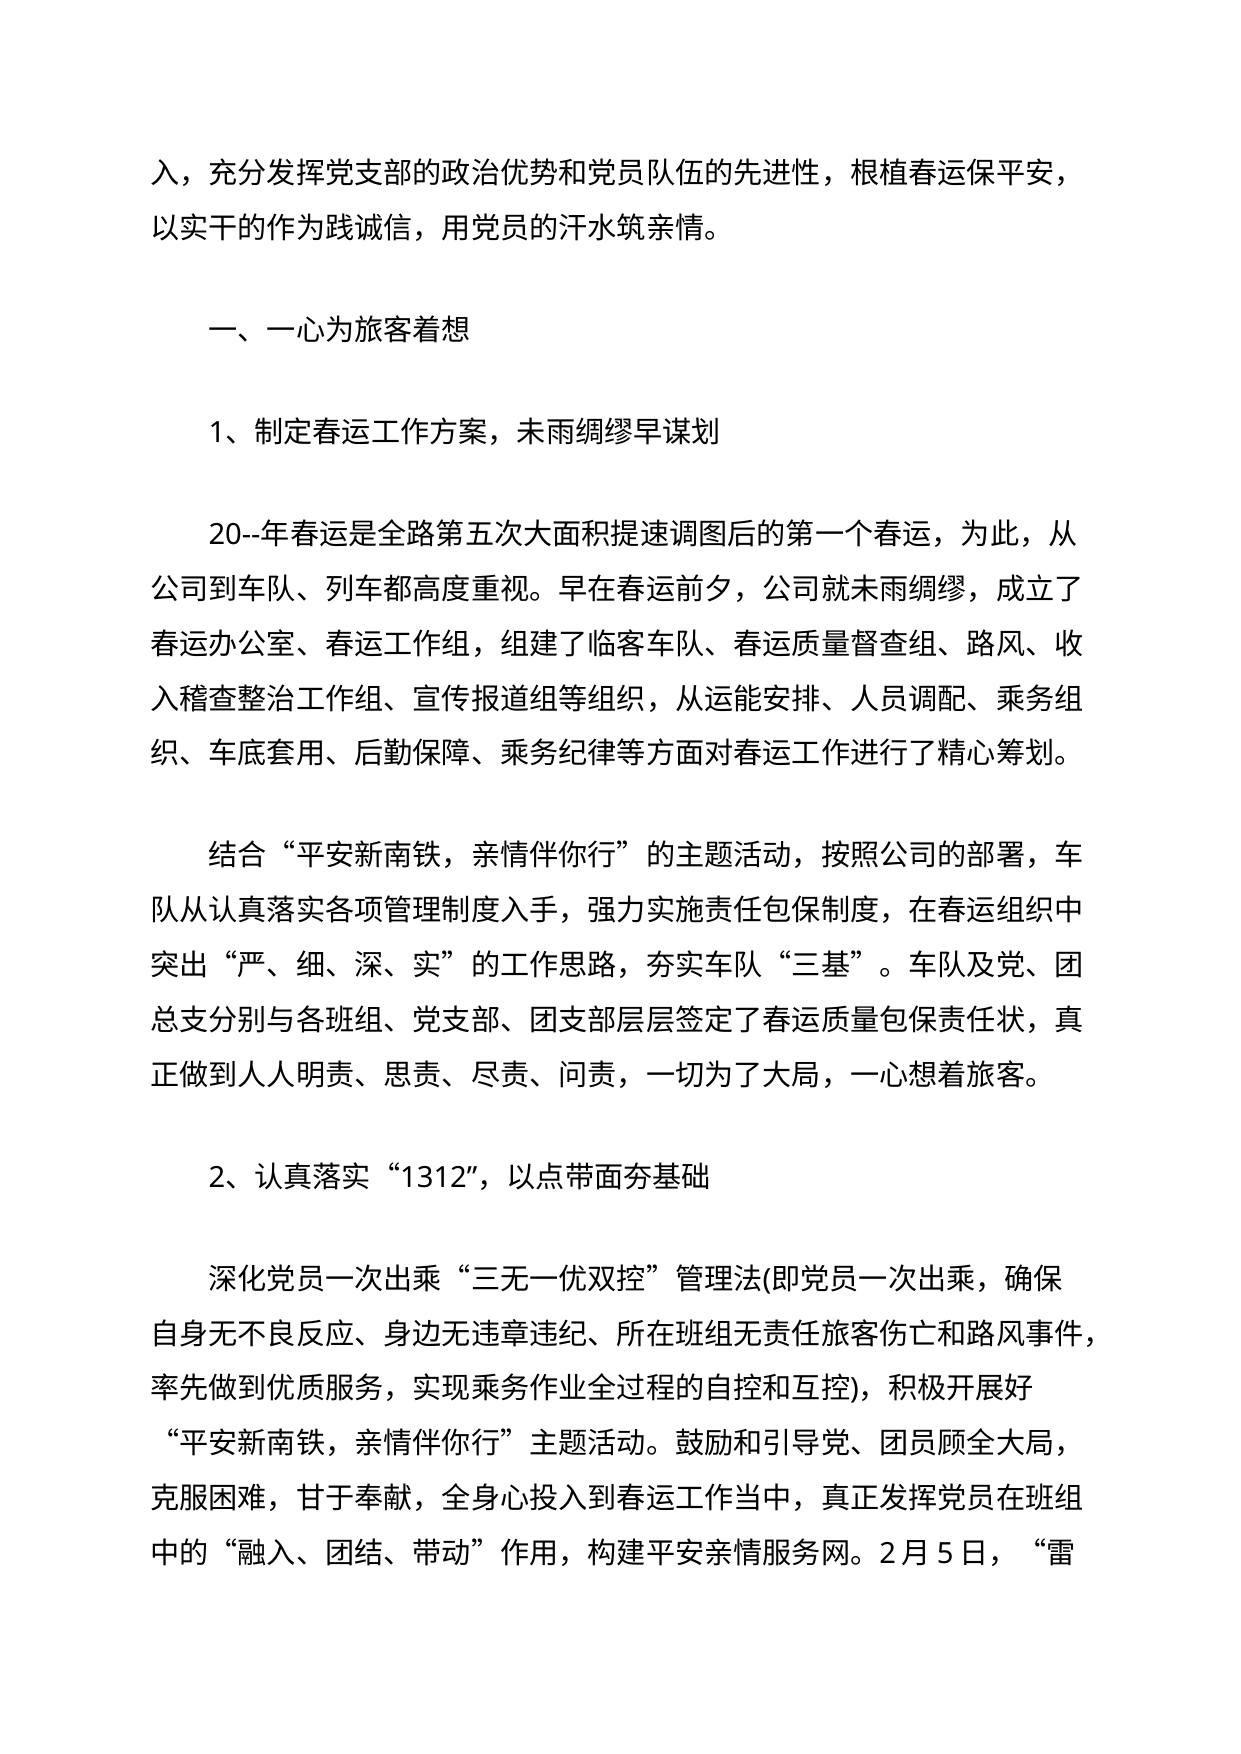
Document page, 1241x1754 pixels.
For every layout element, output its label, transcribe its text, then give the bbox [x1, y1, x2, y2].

text 2、认真落实“1312”，以点带面夯基础 [150, 1153, 1090, 1196]
text 1、制定春运工作方案，未雨绸缪早谋划 [150, 408, 1090, 451]
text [150, 150, 1090, 247]
text 20--年春运是全路第五次大面积提速调图后的第一个春运，为此，从公司到车队、列车都高度重视。早在春运前夕，公司就未雨绸缪，成立了春运办公室、春运工作组，组建了临客车队、春运质量督查组、路风、收入稽查整治工作组、宣传报道组等组织，从运能安排、人员调配、乘务组织、车底套用、后勤保障、乘务纪律等方面对春运工作进行了精心筹划。 [150, 510, 1090, 772]
text 一、一心为旅客着想 [150, 307, 1090, 349]
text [150, 1255, 1090, 1572]
text 结合“平安新南铁，亲情伴你行”的主题活动，按照公司的部署，车队从认真落实各项管理制度入手，强力实施责任包保制度，在春运组织中突出“严、细、深、实”的工作思路，夯实车队“三基”。车队及党、团总支分别与各班组、党支部、团支部层层签定了春运质量包保责任状，真正做到人人明责、思责、尽责、问责，一切为了大局，一心想着旅客。 [150, 832, 1090, 1094]
